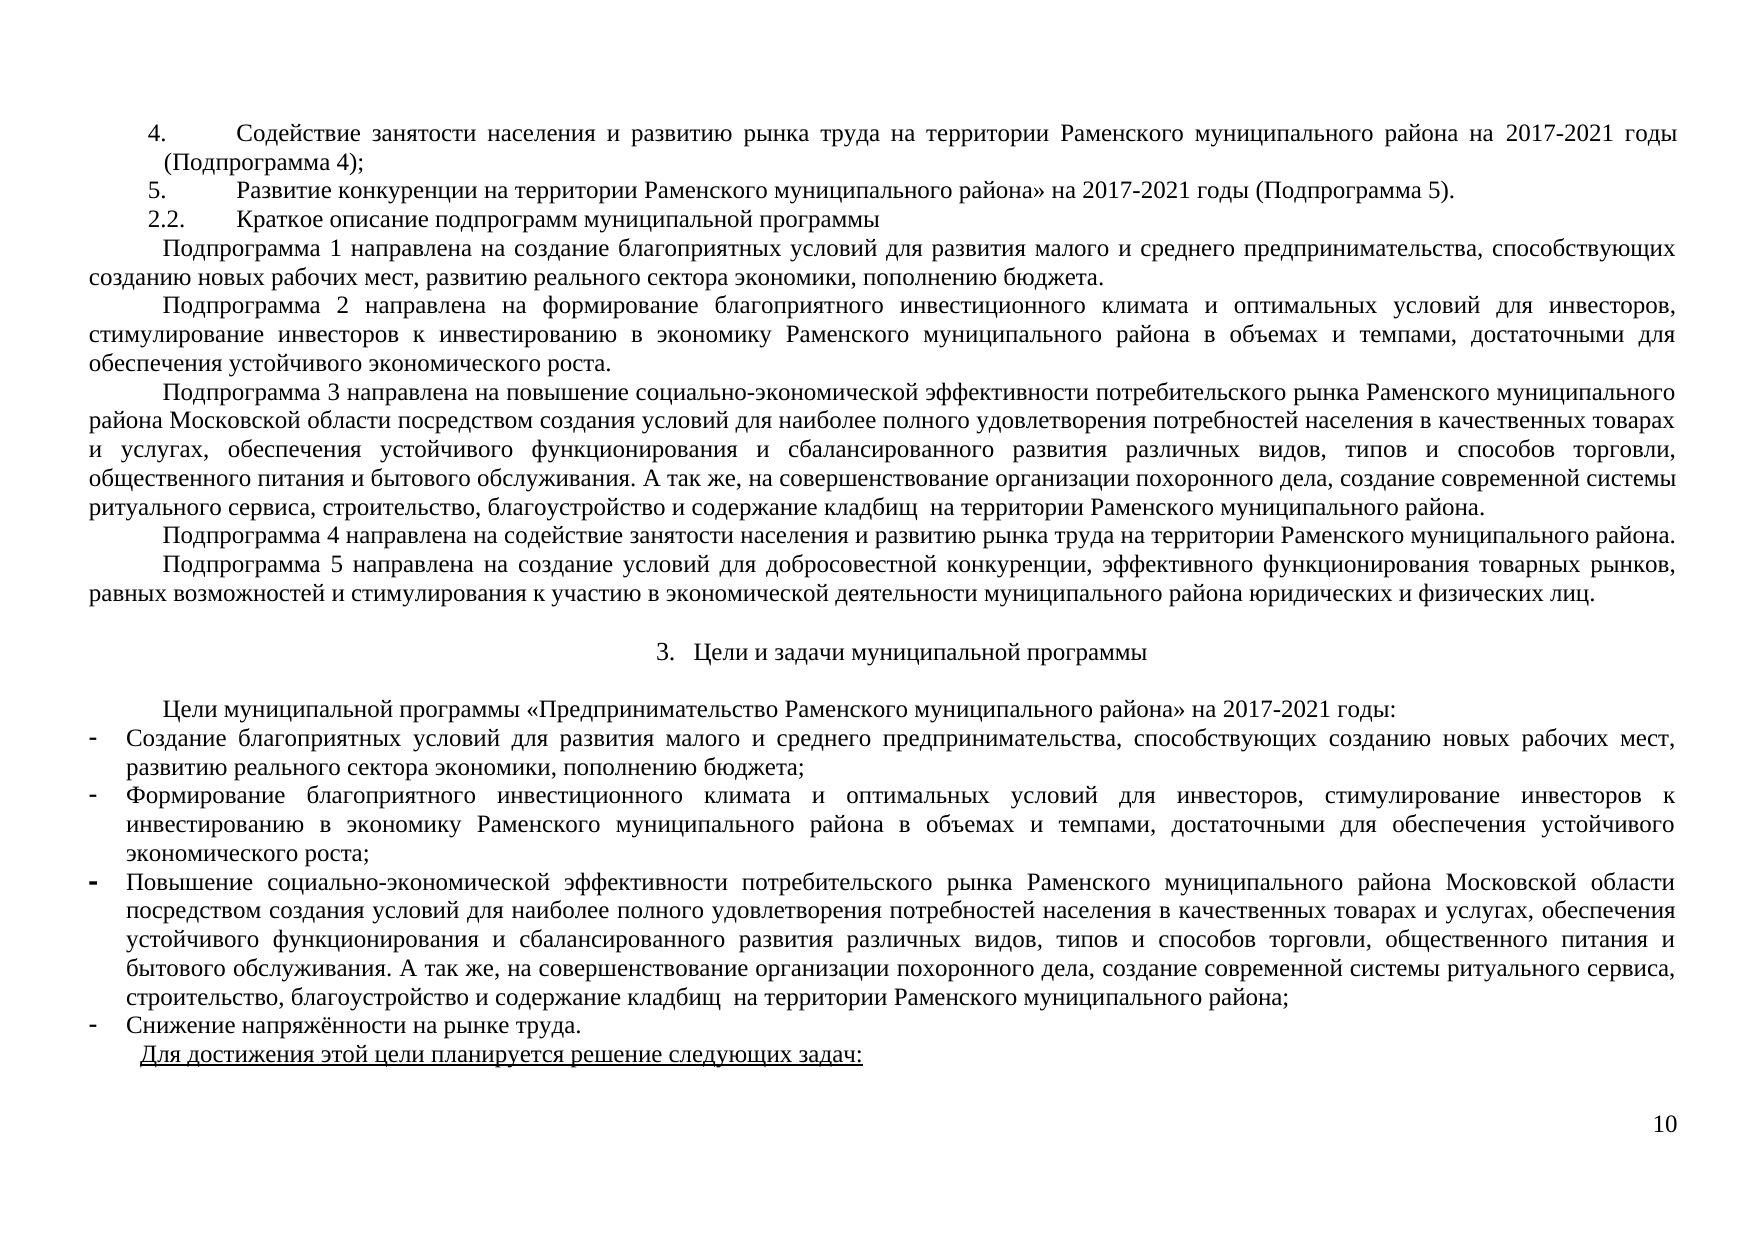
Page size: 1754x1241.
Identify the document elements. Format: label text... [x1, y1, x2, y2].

list Содействие занятости населения и развитию рынка труда на территории Раменского муниципального района на 2017-2021 годы (Подпрограмма 4); [148, 118, 1677, 176]
list Создание благоприятных условий для развития малого и среднего предпринимательства, способствующих созданию новых рабочих мест, развитию реального сектора экономики, пополнению бюджета; [89, 723, 1677, 781]
text Для достижения этой цели планируется решение следующих задач: [89, 1039, 1677, 1068]
list Краткое описание подпрограмм муниципальной программы [148, 204, 1677, 233]
text Подпрограмма 4 направлена на содействие занятости населения и развитию рынка труда на территории Раменского муниципального района. [89, 521, 1677, 549]
text Подпрограмма 2 направлена на формирование благоприятного инвестиционного климата и оптимальных условий для инвесторов, стимулирование инвесторов к инвестированию в экономику Раменского муниципального района в объемах и темпами, достаточными для обеспечения устойчивого экономического роста. [89, 291, 1677, 377]
text Подпрограмма 3 направлена на повышение социально-экономической эффективности потребительского рынка Раменского муниципального района Московской области посредством создания условий для наиболее полного удовлетворения потребностей населения в качественных товарах и услугах, обеспечения устойчивого функционирования и сбалансированного развития различных видов, типов и способов торговли, общественного питания и бытового обслуживания. А так же, на совершенствование организации похоронного дела, создание современной системы ритуального сервиса, строительство, благоустройство и содержание кладбищ на территории Раменского муниципального района. [89, 377, 1677, 521]
text Цели муниципальной программы «Предпринимательство Раменского муниципального района» на 2017-2021 годы: [89, 694, 1677, 723]
list Формирование благоприятного инвестиционного климата и оптимальных условий для инвесторов, стимулирование инвесторов к инвестированию в экономику Раменского муниципального района в объемах и темпами, достаточными для обеспечения устойчивого экономического роста; [89, 781, 1677, 867]
list Цели и задачи муниципальной программы [126, 636, 1677, 666]
text Подпрограмма 1 направлена на создание благоприятных условий для развития малого и среднего предпринимательства, способствующих созданию новых рабочих мест, развитию реального сектора экономики, пополнению бюджета. [89, 233, 1677, 291]
list Развитие конкуренции на территории Раменского муниципального района» на 2017-2021 годы (Подпрограмма 5). [148, 176, 1677, 204]
text Подпрограмма 5 направлена на создание условий для добросовестной конкуренции, эффективного функционирования товарных рынков, равных возможностей и стимулирования к участию в экономической деятельности муниципального района юридических и физических лиц. [89, 549, 1677, 607]
list Снижение напряжённости на рынке труда. [89, 1011, 1677, 1039]
list Повышение социально-экономической эффективности потребительского рынка Раменского муниципального района Московской области посредством создания условий для наиболее полного удовлетворения потребностей населения в качественных товарах и услугах, обеспечения устойчивого функционирования и сбалансированного развития различных видов, типов и способов торговли, общественного питания и бытового обслуживания. А так же, на совершенствование организации похоронного дела, создание современной системы ритуального сервиса, строительство, благоустройство и содержание кладбищ на территории Раменского муниципального района; [89, 867, 1677, 1011]
